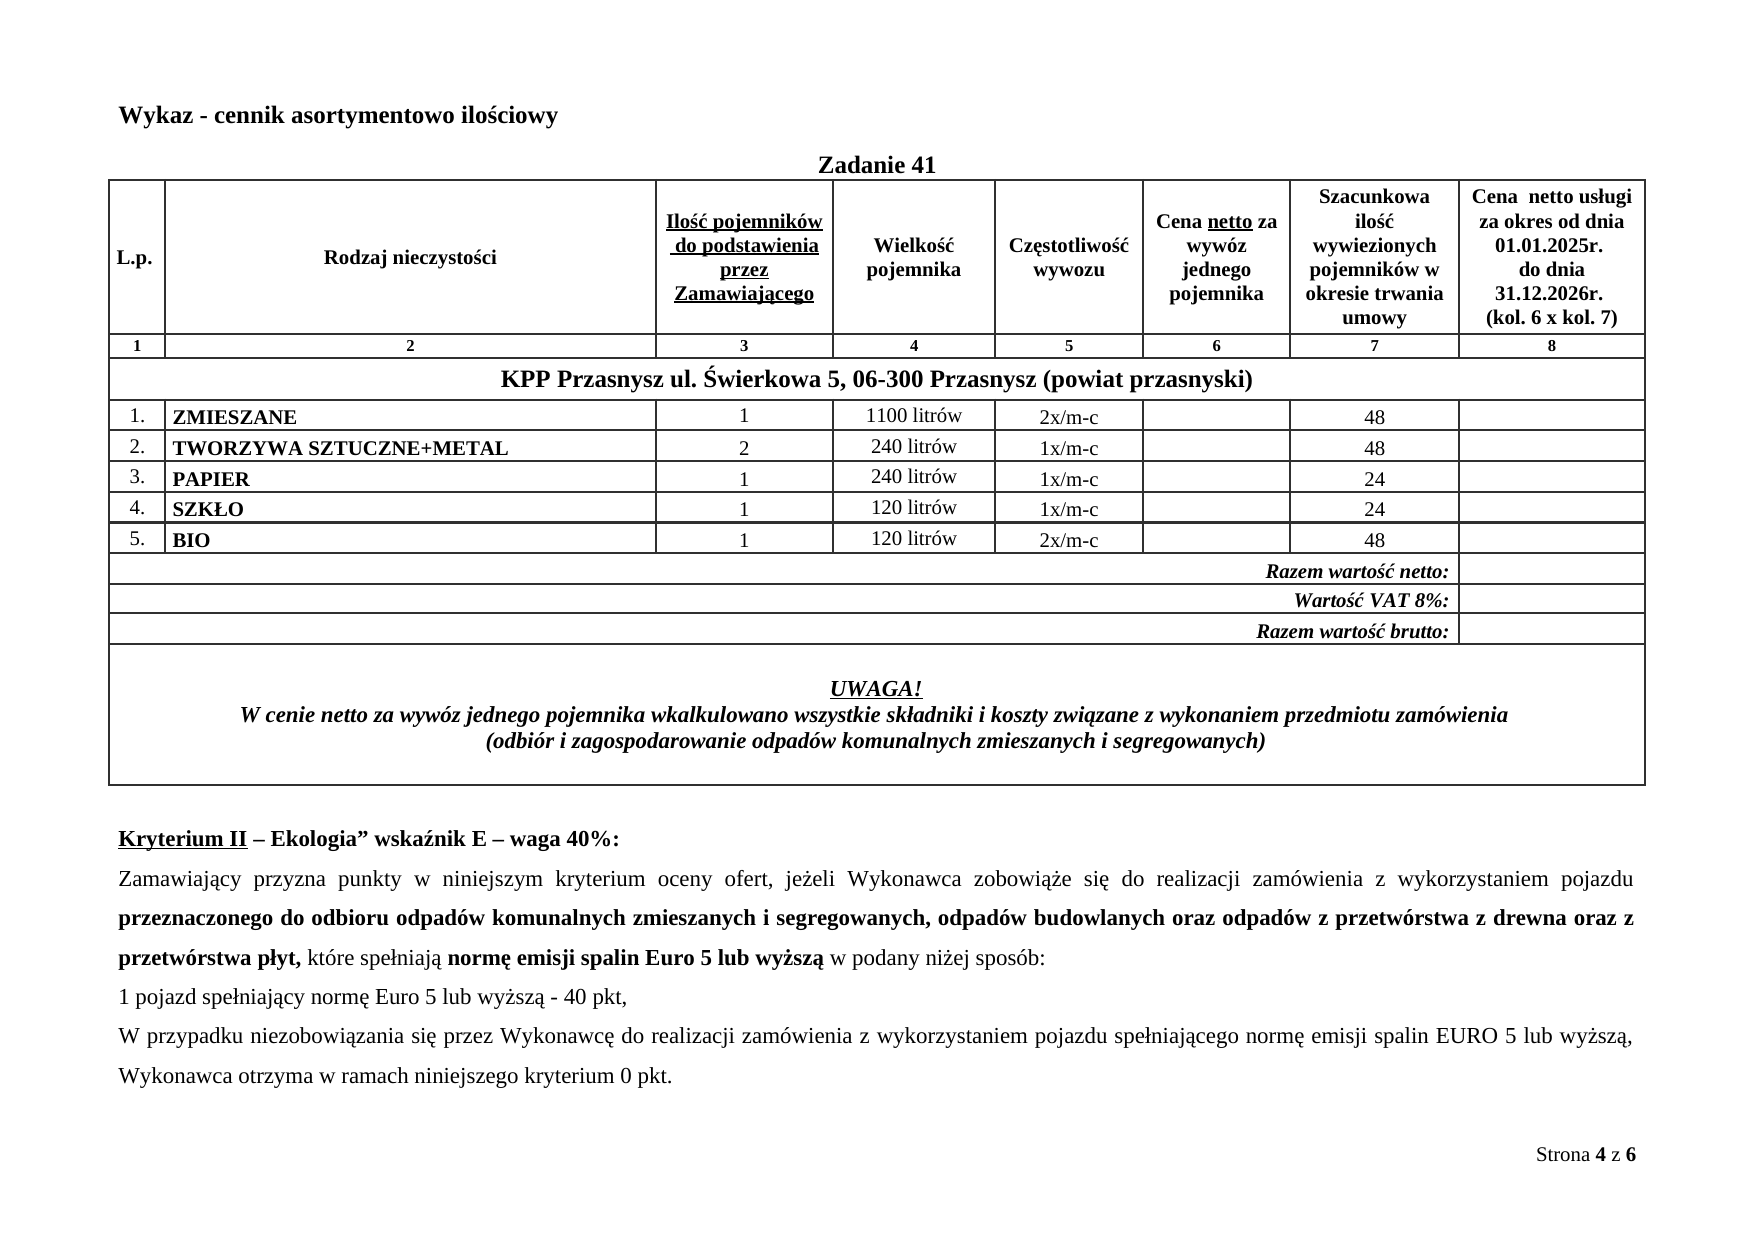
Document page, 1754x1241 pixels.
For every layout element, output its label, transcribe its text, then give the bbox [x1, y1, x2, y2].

table_cell Wielkość pojemnika [834, 181, 994, 332]
table_cell PAPIER [166, 462, 655, 491]
table_cell Szacunkowa ilość wywiezionych pojemników w okresie trwania umowy [1291, 181, 1458, 332]
table_cell 24 [1291, 493, 1458, 521]
table_cell 4. [110, 493, 164, 521]
table_cell [1144, 431, 1289, 460]
table_cell UWAGA! W cenie netto za wywóz jednego pojemnika wkalkulowano wszystkie składniki i koszty związane z wykonaniem przedmiotu zamówienia (odbiór i zagospodarowanie odpadów komunalnych zmieszanych i segregowanych) [110, 645, 1644, 783]
text Wykaz - cennik asortymentowo ilościowy [118, 100, 1636, 129]
table_cell 2 [166, 335, 655, 357]
table_cell 6 [1144, 335, 1289, 357]
text W przypadku niezobowiązania się przez Wykonawcę do realizacji zamówienia z wykorzystaniem pojazdu spełniającego normę emisji spalin EURO 5 lub wyższą, Wykonawca otrzyma w ramach niniejszego kryterium 0 pkt. [118, 1022, 1636, 1088]
table_cell Razem wartość brutto: [110, 614, 1458, 643]
table_cell 4 [834, 335, 994, 357]
table_cell 120 litrów [834, 524, 994, 552]
table_cell 1x/m-c [996, 493, 1142, 521]
table_cell 2. [110, 431, 164, 460]
table_cell Ilość pojemników do podstawienia przez Zamawiającego [657, 181, 832, 332]
table_cell [1460, 585, 1644, 612]
table_cell 240 litrów [834, 431, 994, 460]
table_cell BIO [166, 524, 655, 552]
table_cell [1460, 493, 1644, 521]
table_cell 48 [1291, 401, 1458, 429]
table_cell [1460, 431, 1644, 460]
table_cell 1 [657, 462, 832, 491]
table_cell 2 [657, 431, 832, 460]
table_cell 1. [110, 401, 164, 429]
table_cell ZMIESZANE [166, 401, 655, 429]
table_cell 2x/m-c [996, 524, 1142, 552]
table_cell Częstotliwość wywozu [996, 181, 1142, 332]
table_cell Cena netto za wywóz jednego pojemnika [1144, 181, 1289, 332]
table_cell 120 litrów [834, 493, 994, 521]
table_cell [1460, 554, 1644, 583]
table_cell 7 [1291, 335, 1458, 357]
table_cell 1 [110, 335, 164, 357]
table_cell 1x/m-c [996, 431, 1142, 460]
table_cell 48 [1291, 431, 1458, 460]
table_cell KPP Przasnysz ul. Świerkowa 5, 06-300 Przasnysz (powiat przasnyski) [110, 359, 1644, 398]
table_cell Cena netto usługi za okres od dnia 01.01.2025r. do dnia 31.12.2026r. (kol. 6 x kol. 7) [1460, 181, 1644, 332]
table_cell 1 [657, 493, 832, 521]
text Kryterium II – Ekologia” wskaźnik E – waga 40%: [118, 825, 1636, 851]
table_cell 2x/m-c [996, 401, 1142, 429]
table_cell SZKŁO [166, 493, 655, 521]
table_cell [1144, 401, 1289, 429]
table_cell Rodzaj nieczystości [166, 181, 655, 332]
table_cell [1460, 524, 1644, 552]
table_cell [1144, 462, 1289, 491]
text Zamawiający przyzna punkty w niniejszym kryterium oceny ofert, jeżeli Wykonawca zobowiąże się do realizacji zamówienia z wykorzystaniem pojazdu przeznaczonego do odbioru odpadów komunalnych zmieszanych i segregowanych, odpadów budowlanych oraz odpadów z przetwórstwa z drewna oraz z przetwórstwa płyt, które spełniają normę emisji spalin Euro 5 lub wyższą w podany niżej sposób: [118, 864, 1636, 970]
table_cell [1144, 524, 1289, 552]
table_cell 5. [110, 524, 164, 552]
table_cell TWORZYWA SZTUCZNE+METAL [166, 431, 655, 460]
table_cell 1x/m-c [996, 462, 1142, 491]
table_header Zadanie 41 [109, 148, 1645, 179]
table_cell 1100 litrów [834, 401, 994, 429]
table_cell [1460, 401, 1644, 429]
table_cell L.p. [110, 181, 164, 332]
table_cell 3 [657, 335, 832, 357]
table_cell 24 [1291, 462, 1458, 491]
table_cell [1460, 614, 1644, 643]
table_cell 1 [657, 524, 832, 552]
table_cell 240 litrów [834, 462, 994, 491]
table_cell 8 [1460, 335, 1644, 357]
table_cell 5 [996, 335, 1142, 357]
table_cell [1460, 462, 1644, 491]
table_cell Wartość VAT 8%: [110, 585, 1458, 612]
table_cell [1144, 493, 1289, 521]
table_cell 48 [1291, 524, 1458, 552]
text 1 pojazd spełniający normę Euro 5 lub wyższą - 40 pkt, [118, 983, 1636, 1009]
table_cell 1 [657, 401, 832, 429]
table_cell Razem wartość netto: [110, 554, 1458, 583]
table_cell 3. [110, 462, 164, 491]
